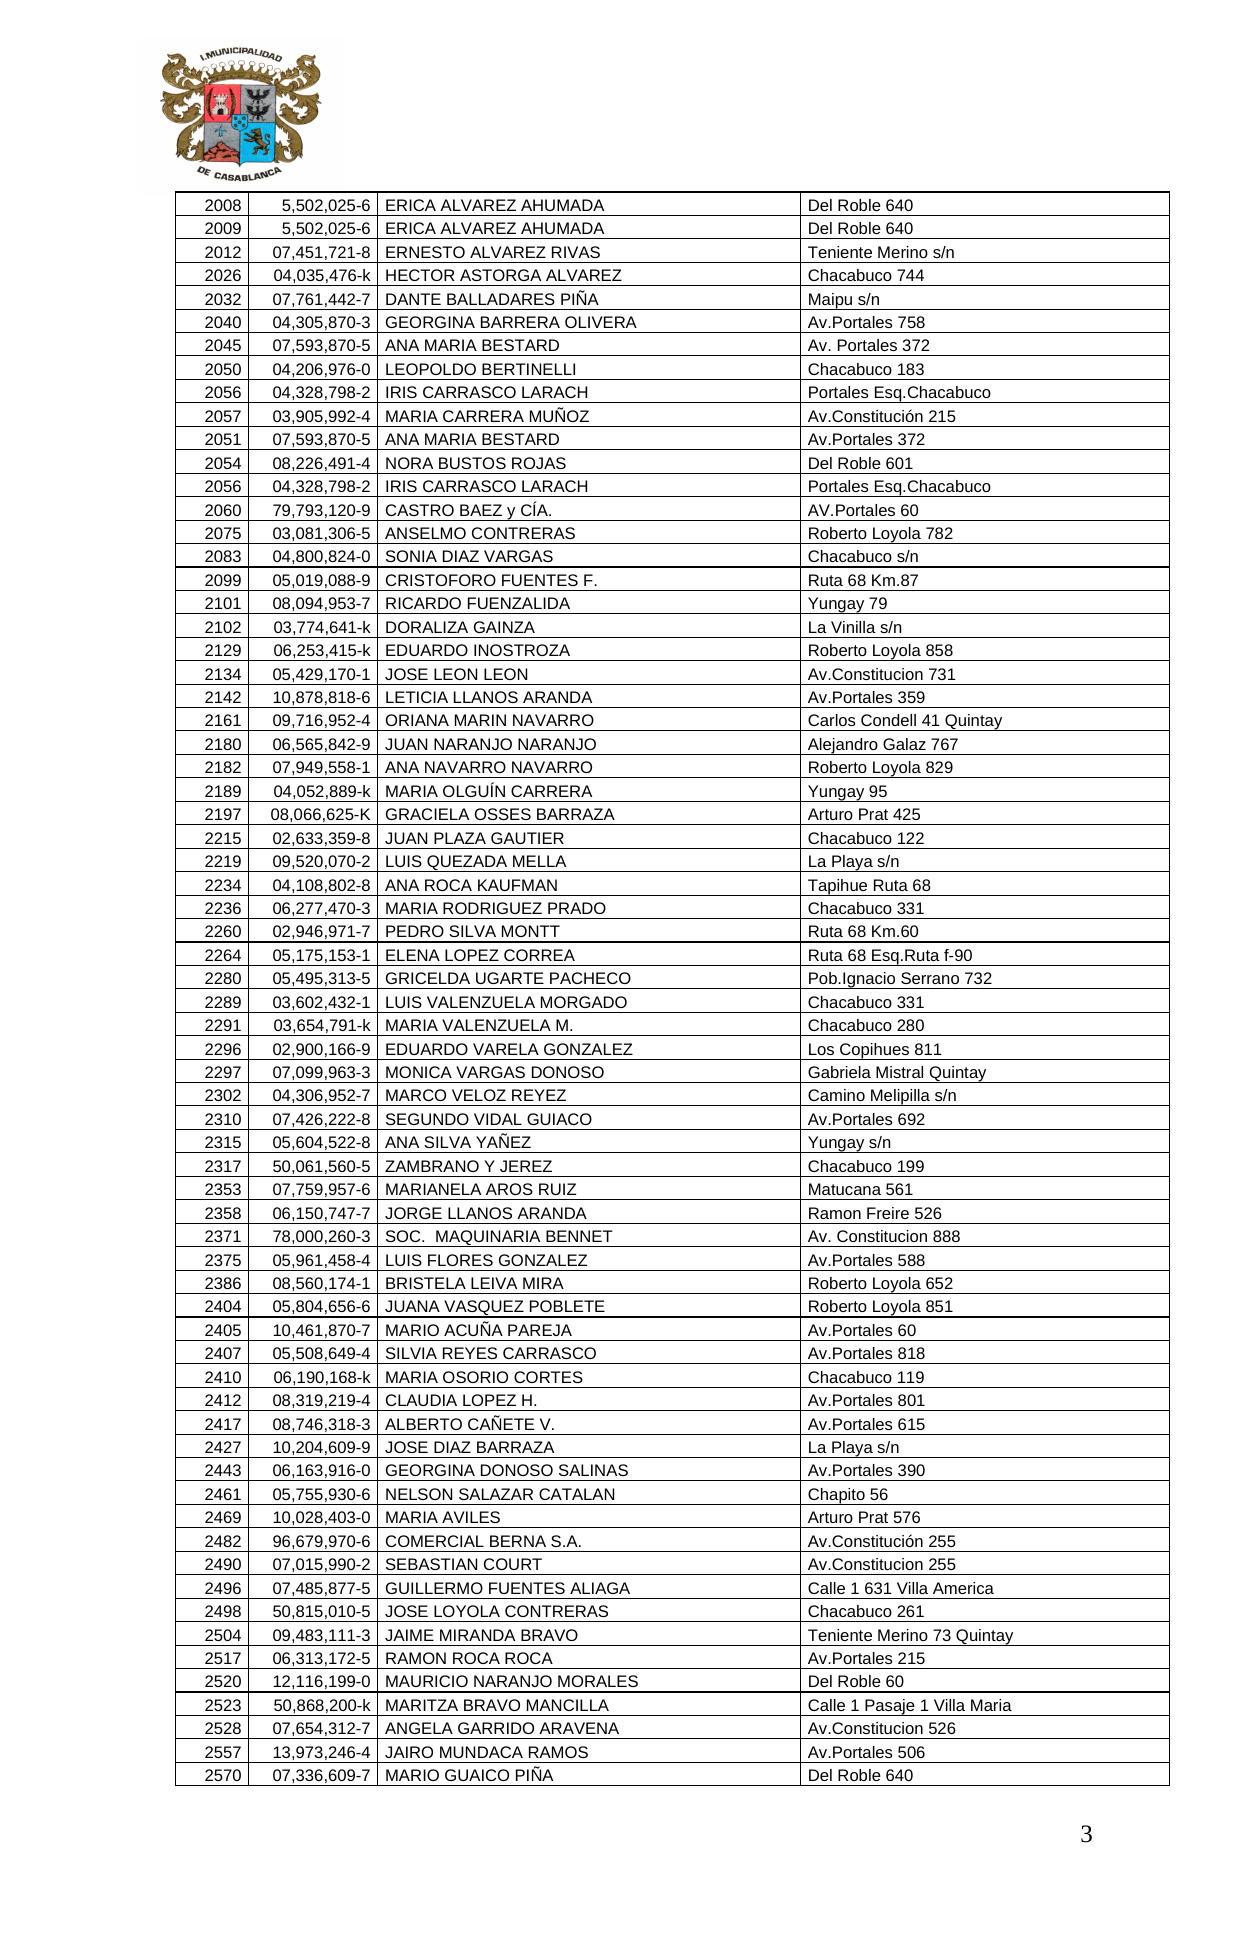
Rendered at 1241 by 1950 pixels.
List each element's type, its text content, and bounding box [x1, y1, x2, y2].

table_cell MARIA CARRERA MUÑOZ [378, 403, 800, 426]
table_cell 50,868,200-k [249, 1693, 377, 1715]
table_cell 2427 [176, 1435, 248, 1457]
table_cell 2490 [176, 1552, 248, 1574]
table_cell 08,560,174-1 [249, 1271, 377, 1293]
table_cell 2375 [176, 1247, 248, 1269]
table_cell ORIANA MARIN NAVARRO [378, 708, 800, 730]
table_cell 2260 [176, 919, 248, 941]
table_cell JUANA VASQUEZ POBLETE [378, 1294, 800, 1316]
table_cell GRICELDA UGARTE PACHECO [378, 966, 800, 988]
table_cell 2051 [176, 427, 248, 449]
table_cell 2496 [176, 1575, 248, 1598]
table_cell MARIO GUAICO PIÑA [378, 1763, 800, 1785]
picture [138, 36, 345, 197]
table_cell La Vinilla s/n [801, 614, 1169, 637]
table_cell Portales Esq.Chacabuco [801, 474, 1169, 496]
table_cell Portales Esq.Chacabuco [801, 380, 1169, 402]
table_cell MARIA VALENZUELA M. [378, 1013, 800, 1035]
table_cell ANA ROCA KAUFMAN [378, 872, 800, 894]
table_cell 96,679,970-6 [249, 1528, 377, 1551]
table_cell MARIA OSORIO CORTES [378, 1364, 800, 1387]
table_cell Del Roble 640 [801, 193, 1169, 215]
table_cell 05,429,170-1 [249, 661, 377, 683]
table_cell 05,175,153-1 [249, 943, 377, 965]
table_cell RAMON ROCA ROCA [378, 1646, 800, 1668]
table_cell LUIS FLORES GONZALEZ [378, 1247, 800, 1269]
table_cell 07,426,222-8 [249, 1106, 377, 1129]
table_cell 2040 [176, 310, 248, 332]
table_cell 07,593,870-5 [249, 427, 377, 449]
table_cell ELENA LOPEZ CORREA [378, 943, 800, 965]
table_cell 10,878,818-6 [249, 685, 377, 707]
table_cell Av. Portales 372 [801, 333, 1169, 355]
table_cell 07,654,312-7 [249, 1716, 377, 1738]
table_cell Roberto Loyola 851 [801, 1294, 1169, 1316]
table_cell Av.Portales 801 [801, 1388, 1169, 1410]
table_cell 2417 [176, 1411, 248, 1433]
table_cell 05,755,930-6 [249, 1481, 377, 1504]
table_cell Chacabuco 261 [801, 1599, 1169, 1621]
table_cell 08,319,219-4 [249, 1388, 377, 1410]
table_cell Calle 1 Pasaje 1 Villa Maria [801, 1693, 1169, 1715]
table_cell LETICIA LLANOS ARANDA [378, 685, 800, 707]
table_cell 2129 [176, 638, 248, 660]
table_cell Av.Portales 818 [801, 1341, 1169, 1363]
table_cell 10,028,403-0 [249, 1505, 377, 1527]
table_cell Del Roble 640 [801, 1763, 1169, 1785]
table_cell 06,253,415-k [249, 638, 377, 660]
table_cell Av.Portales 390 [801, 1458, 1169, 1480]
table_cell 07,949,558-1 [249, 755, 377, 777]
table_cell MARIA OLGUÍN CARRERA [378, 778, 800, 801]
table_cell 2056 [176, 380, 248, 402]
table_cell COMERCIAL BERNA S.A. [378, 1528, 800, 1551]
table_cell 2371 [176, 1224, 248, 1246]
table_cell 2054 [176, 450, 248, 473]
table_cell 10,461,870-7 [249, 1318, 377, 1340]
table_cell 2161 [176, 708, 248, 730]
table_cell GEORGINA DONOSO SALINAS [378, 1458, 800, 1480]
table_cell MARIA AVILES [378, 1505, 800, 1527]
table_cell Chacabuco 331 [801, 896, 1169, 918]
table_cell 04,328,798-2 [249, 474, 377, 496]
table_cell 08,094,953-7 [249, 591, 377, 613]
table_cell Tapihue Ruta 68 [801, 872, 1169, 894]
table_cell 07,593,870-5 [249, 333, 377, 355]
table_cell JORGE LLANOS ARANDA [378, 1200, 800, 1223]
table_cell Av.Constitución 255 [801, 1528, 1169, 1551]
table_cell 05,604,522-8 [249, 1130, 377, 1152]
table_cell 2060 [176, 497, 248, 519]
table_cell Roberto Loyola 858 [801, 638, 1169, 660]
table_cell Av.Constitucion 526 [801, 1716, 1169, 1738]
table_cell Chacabuco 122 [801, 825, 1169, 848]
table_cell ERICA ALVAREZ AHUMADA [378, 193, 800, 215]
table_cell 78,000,260-3 [249, 1224, 377, 1246]
table_cell Matucana 561 [801, 1177, 1169, 1199]
table_cell 05,804,656-6 [249, 1294, 377, 1316]
table_cell 2410 [176, 1364, 248, 1387]
table_cell 03,602,432-1 [249, 989, 377, 1012]
table_cell Chacabuco s/n [801, 544, 1169, 566]
table_cell 07,761,442-7 [249, 286, 377, 308]
table_cell 2197 [176, 802, 248, 824]
table_cell 2412 [176, 1388, 248, 1410]
table_cell Arturo Prat 425 [801, 802, 1169, 824]
table_cell ANSELMO CONTRERAS [378, 521, 800, 543]
table_cell 04,108,802-8 [249, 872, 377, 894]
table_cell ANA SILVA YAÑEZ [378, 1130, 800, 1152]
table_cell 07,099,963-3 [249, 1060, 377, 1082]
table_cell 09,483,111-3 [249, 1622, 377, 1644]
table_cell 05,495,313-5 [249, 966, 377, 988]
table_cell ANA MARIA BESTARD [378, 333, 800, 355]
table_cell 50,815,010-5 [249, 1599, 377, 1621]
table_cell Roberto Loyola 829 [801, 755, 1169, 777]
table_cell 2469 [176, 1505, 248, 1527]
table_cell 08,066,625-K [249, 802, 377, 824]
table_cell 06,190,168-k [249, 1364, 377, 1387]
table_cell Ramon Freire 526 [801, 1200, 1169, 1223]
table_cell 04,328,798-2 [249, 380, 377, 402]
table_cell MARIANELA AROS RUIZ [378, 1177, 800, 1199]
table_cell HECTOR ASTORGA ALVAREZ [378, 263, 800, 285]
table_cell GUILLERMO FUENTES ALIAGA [378, 1575, 800, 1598]
table_cell 2180 [176, 731, 248, 754]
table_cell Del Roble 601 [801, 450, 1169, 473]
table_cell Pob.Ignacio Serrano 732 [801, 966, 1169, 988]
table_cell 03,081,306-5 [249, 521, 377, 543]
table_cell ZAMBRANO Y JEREZ [378, 1153, 800, 1176]
table_cell MAURICIO NARANJO MORALES [378, 1669, 800, 1691]
table_cell 2310 [176, 1106, 248, 1129]
table_cell 2443 [176, 1458, 248, 1480]
table_cell 2353 [176, 1177, 248, 1199]
table_cell 03,905,992-4 [249, 403, 377, 426]
table_cell Av. Constitucion 888 [801, 1224, 1169, 1246]
table_cell IRIS CARRASCO LARACH [378, 380, 800, 402]
table_cell Av.Constitucion 255 [801, 1552, 1169, 1574]
table_cell 04,800,824-0 [249, 544, 377, 566]
table_cell PEDRO SILVA MONTT [378, 919, 800, 941]
table_cell JOSE LEON LEON [378, 661, 800, 683]
table_cell La Playa s/n [801, 849, 1169, 871]
table_cell 2099 [176, 568, 248, 590]
table_cell 04,306,952-7 [249, 1083, 377, 1105]
table_cell Chacabuco 331 [801, 989, 1169, 1012]
table_cell Ruta 68 Km.87 [801, 568, 1169, 590]
table_cell 12,116,199-0 [249, 1669, 377, 1691]
table_cell ANGELA GARRIDO ARAVENA [378, 1716, 800, 1738]
table_cell RICARDO FUENZALIDA [378, 591, 800, 613]
table_cell 02,946,971-7 [249, 919, 377, 941]
table_cell Av.Portales 215 [801, 1646, 1169, 1668]
table_cell 2219 [176, 849, 248, 871]
table_cell CASTRO BAEZ y CÍA. [378, 497, 800, 519]
table_cell JUAN NARANJO NARANJO [378, 731, 800, 754]
table_cell 2045 [176, 333, 248, 355]
table_cell Teniente Merino 73 Quintay [801, 1622, 1169, 1644]
table_cell Av.Portales 506 [801, 1739, 1169, 1762]
table_cell 06,163,916-0 [249, 1458, 377, 1480]
table_cell Chacabuco 744 [801, 263, 1169, 285]
table_cell 2557 [176, 1739, 248, 1762]
table_cell 2026 [176, 263, 248, 285]
table_cell MARIO ACUÑA PAREJA [378, 1318, 800, 1340]
table_cell JUAN PLAZA GAUTIER [378, 825, 800, 848]
table_cell ERNESTO ALVAREZ RIVAS [378, 239, 800, 262]
table_cell 2482 [176, 1528, 248, 1551]
table_cell GRACIELA OSSES BARRAZA [378, 802, 800, 824]
table_cell 13,973,246-4 [249, 1739, 377, 1762]
table_cell GEORGINA BARRERA OLIVERA [378, 310, 800, 332]
table_cell Yungay 95 [801, 778, 1169, 801]
table_cell LEOPOLDO BERTINELLI [378, 356, 800, 379]
table_cell 2182 [176, 755, 248, 777]
table_cell 06,277,470-3 [249, 896, 377, 918]
table_cell Av.Portales 359 [801, 685, 1169, 707]
table_cell LUIS QUEZADA MELLA [378, 849, 800, 871]
table_cell 06,565,842-9 [249, 731, 377, 754]
table_cell 03,654,791-k [249, 1013, 377, 1035]
table_cell 10,204,609-9 [249, 1435, 377, 1457]
table_cell 2236 [176, 896, 248, 918]
table_cell 2050 [176, 356, 248, 379]
table_cell ERICA ALVAREZ AHUMADA [378, 216, 800, 238]
table_cell Av.Portales 692 [801, 1106, 1169, 1129]
table_cell LUIS VALENZUELA MORGADO [378, 989, 800, 1012]
table_cell Carlos Condell 41 Quintay [801, 708, 1169, 730]
table_cell SEGUNDO VIDAL GUIACO [378, 1106, 800, 1129]
table_cell 2009 [176, 216, 248, 238]
table_cell CRISTOFORO FUENTES F. [378, 568, 800, 590]
table_cell 2461 [176, 1481, 248, 1504]
table_cell Av.Portales 758 [801, 310, 1169, 332]
table_cell SILVIA REYES CARRASCO [378, 1341, 800, 1363]
table_cell Av.Portales 588 [801, 1247, 1169, 1269]
table_cell 2264 [176, 943, 248, 965]
table_cell AV.Portales 60 [801, 497, 1169, 519]
table_cell ALBERTO CAÑETE V. [378, 1411, 800, 1433]
table_cell 2101 [176, 591, 248, 613]
table_cell 2386 [176, 1271, 248, 1293]
table_cell 2498 [176, 1599, 248, 1621]
table_cell BRISTELA LEIVA MIRA [378, 1271, 800, 1293]
table_cell NELSON SALAZAR CATALAN [378, 1481, 800, 1504]
table_cell CLAUDIA LOPEZ H. [378, 1388, 800, 1410]
table_cell Chacabuco 199 [801, 1153, 1169, 1176]
table_cell JOSE DIAZ BARRAZA [378, 1435, 800, 1457]
table_cell JOSE LOYOLA CONTRERAS [378, 1599, 800, 1621]
table_cell 5,502,025-6 [249, 193, 377, 215]
table_cell 2315 [176, 1130, 248, 1152]
table_cell Yungay 79 [801, 591, 1169, 613]
table_cell 07,015,990-2 [249, 1552, 377, 1574]
table_cell Av.Portales 615 [801, 1411, 1169, 1433]
table_cell Gabriela Mistral Quintay [801, 1060, 1169, 1082]
table_cell 09,716,952-4 [249, 708, 377, 730]
table_cell Los Copihues 811 [801, 1036, 1169, 1058]
table_cell EDUARDO VARELA GONZALEZ [378, 1036, 800, 1058]
table_cell 06,150,747-7 [249, 1200, 377, 1223]
table_cell 2012 [176, 239, 248, 262]
table_cell 2057 [176, 403, 248, 426]
table_cell Teniente Merino s/n [801, 239, 1169, 262]
table_cell 2280 [176, 966, 248, 988]
table_cell 2083 [176, 544, 248, 566]
table_cell DORALIZA GAINZA [378, 614, 800, 637]
table_cell 2234 [176, 872, 248, 894]
table_cell 2523 [176, 1693, 248, 1715]
table_cell 2291 [176, 1013, 248, 1035]
table_cell 03,774,641-k [249, 614, 377, 637]
table_cell 2358 [176, 1200, 248, 1223]
table_cell 05,961,458-4 [249, 1247, 377, 1269]
table_cell Av.Portales 60 [801, 1318, 1169, 1340]
table_cell Av.Portales 372 [801, 427, 1169, 449]
table_cell MARIA RODRIGUEZ PRADO [378, 896, 800, 918]
table_cell 2317 [176, 1153, 248, 1176]
table_cell Roberto Loyola 652 [801, 1271, 1169, 1293]
table_cell 2504 [176, 1622, 248, 1644]
table_cell 2215 [176, 825, 248, 848]
table_cell Roberto Loyola 782 [801, 521, 1169, 543]
table_cell Chacabuco 280 [801, 1013, 1169, 1035]
table_cell 07,451,721-8 [249, 239, 377, 262]
table_cell Camino Melipilla s/n [801, 1083, 1169, 1105]
table_cell 2528 [176, 1716, 248, 1738]
table_cell Chapito 56 [801, 1481, 1169, 1504]
table_cell 2134 [176, 661, 248, 683]
table_cell 04,206,976-0 [249, 356, 377, 379]
table_cell MARCO VELOZ REYEZ [378, 1083, 800, 1105]
table_cell Arturo Prat 576 [801, 1505, 1169, 1527]
table_cell 79,793,120-9 [249, 497, 377, 519]
table_cell Del Roble 60 [801, 1669, 1169, 1691]
table_cell 2520 [176, 1669, 248, 1691]
table_cell SONIA DIAZ VARGAS [378, 544, 800, 566]
table_cell 09,520,070-2 [249, 849, 377, 871]
table_cell Alejandro Galaz 767 [801, 731, 1169, 754]
table_cell Chacabuco 183 [801, 356, 1169, 379]
table_cell 5,502,025-6 [249, 216, 377, 238]
table_cell 07,759,957-6 [249, 1177, 377, 1199]
table_cell 04,052,889-k [249, 778, 377, 801]
table_cell 2296 [176, 1036, 248, 1058]
table_cell 2407 [176, 1341, 248, 1363]
table_cell 2189 [176, 778, 248, 801]
table_cell 05,019,088-9 [249, 568, 377, 590]
table_cell ANA MARIA BESTARD [378, 427, 800, 449]
table_cell 2142 [176, 685, 248, 707]
table_cell 2032 [176, 286, 248, 308]
table_cell 2289 [176, 989, 248, 1012]
table_cell Yungay s/n [801, 1130, 1169, 1152]
table_cell 02,633,359-8 [249, 825, 377, 848]
table_cell ANA NAVARRO NAVARRO [378, 755, 800, 777]
table_cell 02,900,166-9 [249, 1036, 377, 1058]
table_cell 2075 [176, 521, 248, 543]
table_cell 2302 [176, 1083, 248, 1105]
table_cell 2297 [176, 1060, 248, 1082]
table_cell SEBASTIAN COURT [378, 1552, 800, 1574]
table_cell 2102 [176, 614, 248, 637]
table_cell Ruta 68 Esq.Ruta f-90 [801, 943, 1169, 965]
table_cell 04,305,870-3 [249, 310, 377, 332]
table_cell Av.Constitucion 731 [801, 661, 1169, 683]
table_cell EDUARDO INOSTROZA [378, 638, 800, 660]
table_cell IRIS CARRASCO LARACH [378, 474, 800, 496]
table_cell 07,485,877-5 [249, 1575, 377, 1598]
table_cell NORA BUSTOS ROJAS [378, 450, 800, 473]
table_cell 07,336,609-7 [249, 1763, 377, 1785]
table_cell Ruta 68 Km.60 [801, 919, 1169, 941]
table_cell JAIRO MUNDACA RAMOS [378, 1739, 800, 1762]
table_cell 2056 [176, 474, 248, 496]
table_cell 2405 [176, 1318, 248, 1340]
table_cell JAIME MIRANDA BRAVO [378, 1622, 800, 1644]
table_cell 2008 [176, 193, 248, 215]
table_cell 06,313,172-5 [249, 1646, 377, 1668]
table_cell MONICA VARGAS DONOSO [378, 1060, 800, 1082]
table_cell 05,508,649-4 [249, 1341, 377, 1363]
table_cell Chacabuco 119 [801, 1364, 1169, 1387]
table_cell Av.Constitución 215 [801, 403, 1169, 426]
table_cell 08,226,491-4 [249, 450, 377, 473]
table_cell 08,746,318-3 [249, 1411, 377, 1433]
table_cell Calle 1 631 Villa America [801, 1575, 1169, 1598]
table_cell 50,061,560-5 [249, 1153, 377, 1176]
table_cell Del Roble 640 [801, 216, 1169, 238]
table_cell 2570 [176, 1763, 248, 1785]
table_cell SOC. MAQUINARIA BENNET [378, 1224, 800, 1246]
table_cell Maipu s/n [801, 286, 1169, 308]
table_cell MARITZA BRAVO MANCILLA [378, 1693, 800, 1715]
table_cell DANTE BALLADARES PIÑA [378, 286, 800, 308]
table_cell 2517 [176, 1646, 248, 1668]
table_cell 04,035,476-k [249, 263, 377, 285]
table_cell 2404 [176, 1294, 248, 1316]
table_cell La Playa s/n [801, 1435, 1169, 1457]
